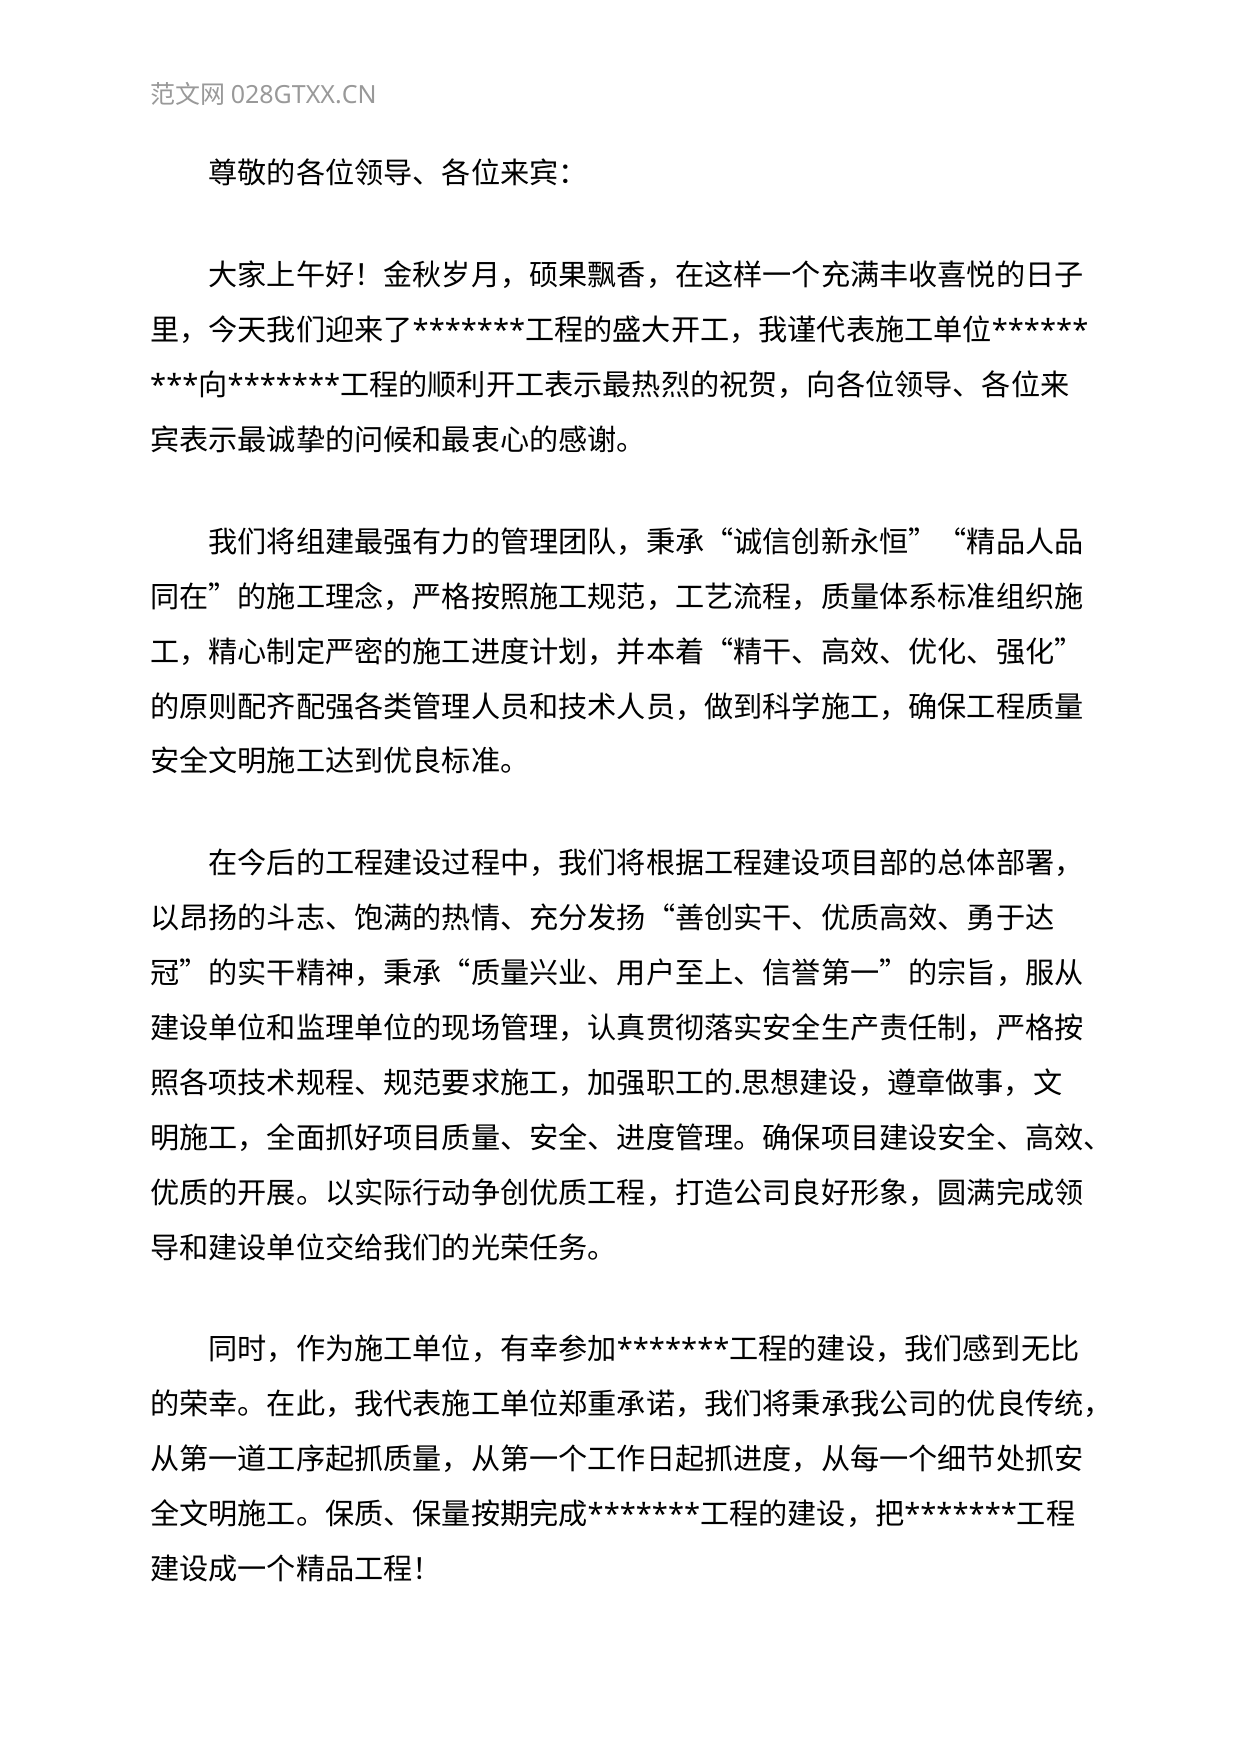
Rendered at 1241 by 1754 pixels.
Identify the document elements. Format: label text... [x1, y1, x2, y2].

text 我们将组建最强有力的管理团队，秉承“诚信创新永恒”“精品人品同在”的施工理念，严格按照施工规范，工艺流程，质量体系标准组织施工，精心制定严密的施工进度计划，并本着“精干、高效、优化、强化”的原则配齐配强各类管理人员和技术人员，做到科学施工，确保工程质量安全文明施工达到优良标准。 [150, 518, 1090, 780]
text 同时，作为施工单位，有幸参加*******工程的建设，我们感到无比的荣幸。在此，我代表施工单位郑重承诺，我们将秉承我公司的优良传统，从第一道工序起抓质量，从第一个工作日起抓进度，从每一个细节处抓安全文明施工。保质、保量按期完成*******工程的建设，把*******工程建设成一个精品工程！ [150, 1326, 1090, 1588]
text 在今后的工程建设过程中，我们将根据工程建设项目部的总体部署，以昂扬的斗志、饱满的热情、充分发扬“善创实干、优质高效、勇于达冠”的实干精神，秉承“质量兴业、用户至上、信誉第一”的宗旨，服从建设单位和监理单位的现场管理，认真贯彻落实安全生产责任制，严格按照各项技术规程、规范要求施工，加强职工的.思想建设，遵章做事，文明施工，全面抓好项目质量、安全、进度管理。确保项目建设安全、高效、优质的开展。以实际行动争创优质工程，打造公司良好形象，圆满完成领导和建设单位交给我们的光荣任务。 [150, 840, 1090, 1266]
text 大家上午好！金秋岁月，硕果飘香，在这样一个充满丰收喜悦的日子里，今天我们迎来了*******工程的盛大开工，我谨代表施工单位*********向*******工程的顺利开工表示最热烈的祝贺，向各位领导、各位来宾表示最诚挚的问候和最衷心的感谢。 [150, 252, 1090, 459]
text 尊敬的各位领导、各位来宾： [150, 150, 1090, 192]
